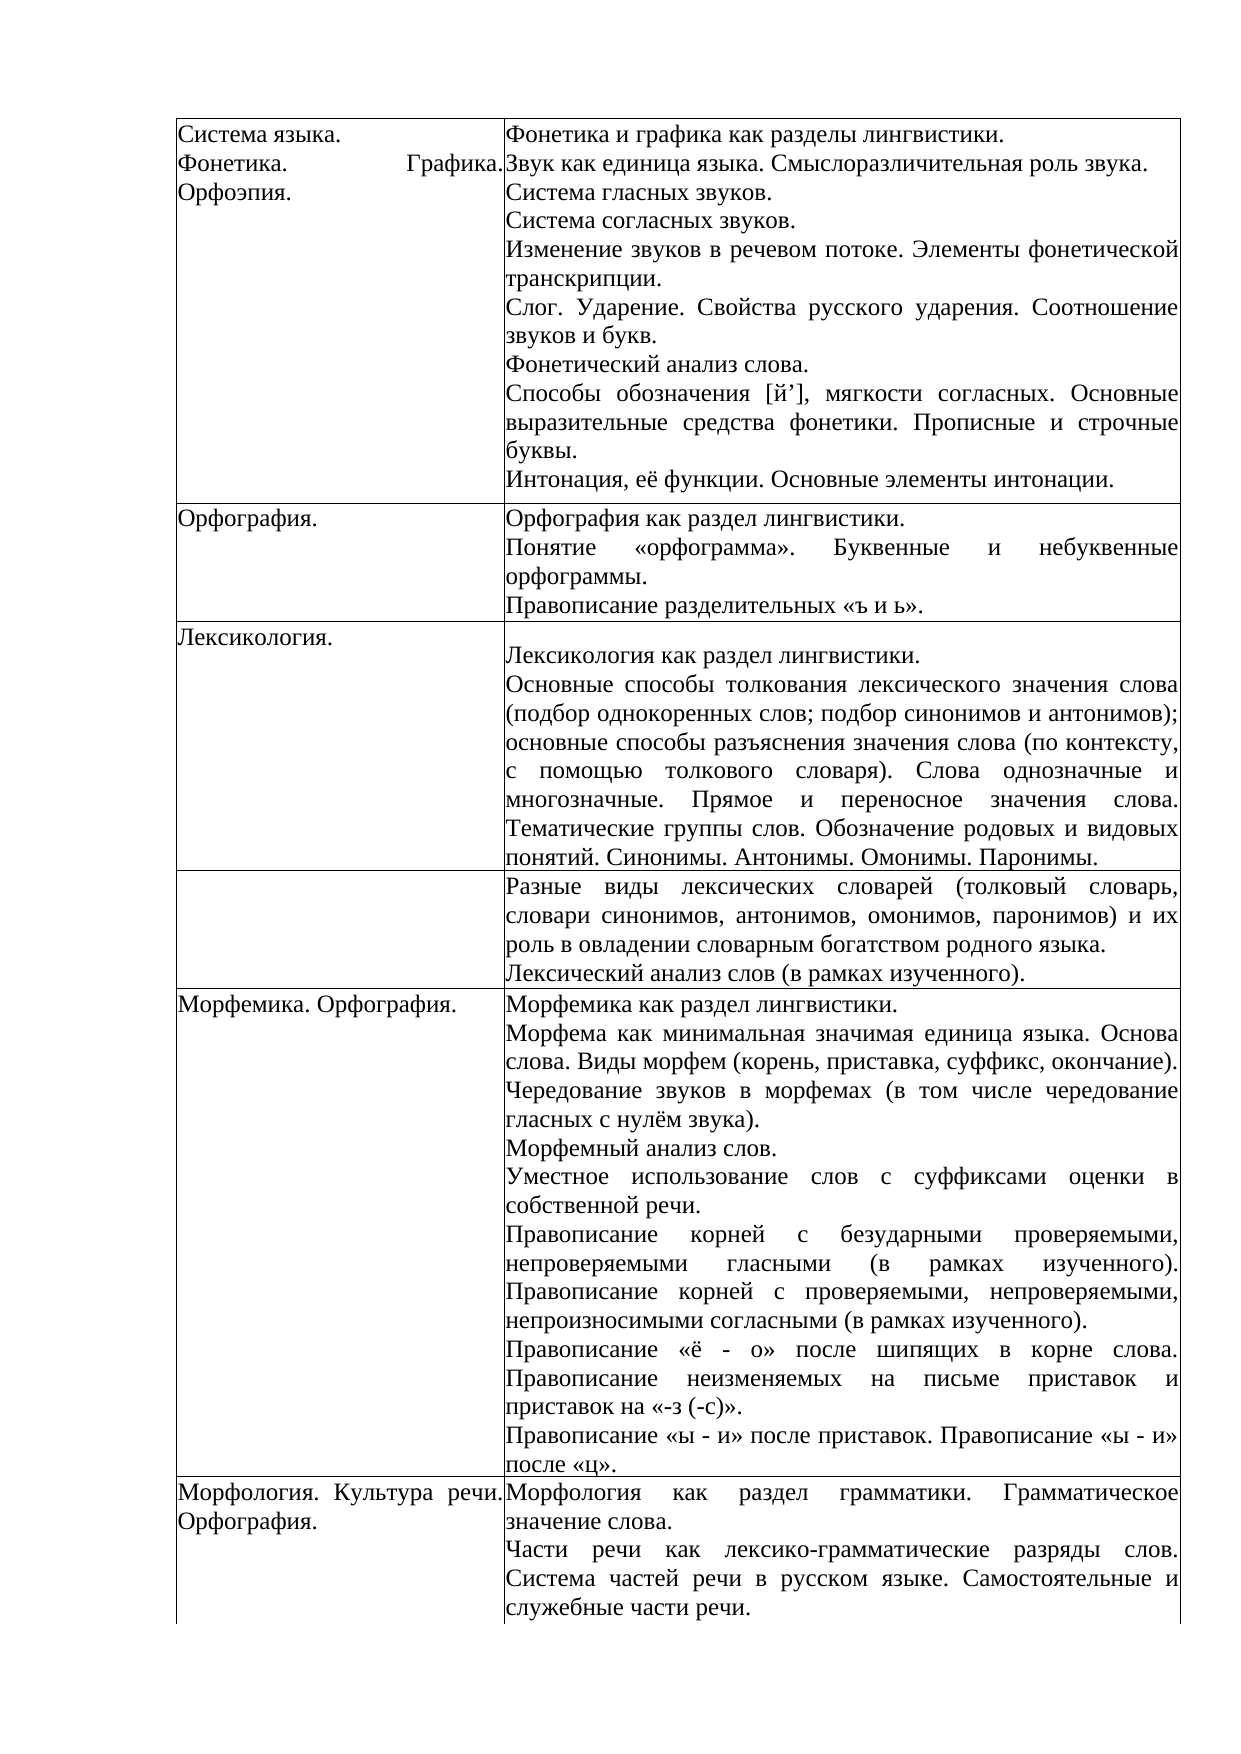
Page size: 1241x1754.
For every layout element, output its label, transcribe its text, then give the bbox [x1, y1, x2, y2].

table_cell Орфография как раздел лингвистики. Понятие «орфограмма». Буквенные и небуквенные орфограммы. Правописание разделительных «ъ и ь». [505, 504, 1180, 621]
table_cell Фонетика и графика как разделы лингвистики. Звук как единица языка. Смыслоразличительная роль звука. Система гласных звуков. Система согласных звуков. Изменение звуков в речевом потоке. Элементы фонетической транскрипции. Слог. Ударение. Свойства русского ударения. Соотношение звуков и букв. Фонетический анализ слова. Способы обозначения [й’], мягкости согласных. Основные выразительные средства фонетики. Прописные и строчные буквы. Интонация, её функции. Основные элементы интонации. [505, 119, 1180, 502]
table_cell Морфемика как раздел лингвистики. Морфема как минимальная значимая единица языка. Основа слова. Виды морфем (корень, приставка, суффикс, окончание). Чередование звуков в морфемах (в том числе чередование гласных с нулём звука). Морфемный анализ слов. Уместное использование слов с суффиксами оценки в собственной речи. Правописание корней с безударными проверяемыми, непроверяемыми гласными (в рамках изученного). Правописание корней с проверяемыми, непроверяемыми, непроизносимыми согласными (в рамках изученного). Правописание «ё - о» после шипящих в корне слова. Правописание неизменяемых на письме приставок и приставок на «-з (-с)». Правописание «ы - и» после приставок. Правописание «ы - и» после «ц». [505, 989, 1180, 1476]
table_cell Лексикология как раздел лингвистики. Основные способы толкования лексического значения слова (подбор однокоренных слов; подбор синонимов и антонимов); основные способы разъяснения значения слова (по контексту, с помощью толкового словаря). Слова однозначные и многозначные. Прямое и переносное значения слова. Тематические группы слов. Обозначение родовых и видовых понятий. Синонимы. Антонимы. Омонимы. Паронимы. [505, 622, 1180, 870]
table_cell [177, 871, 504, 988]
table_cell Морфология как раздел грамматики. Грамматическое значение слова. Части речи как лексико-грамматические разряды слов. Система частей речи в русском языке. Самостоятельные и служебные части речи. [505, 1477, 1180, 1624]
table_cell Система языка. Фонетика. Графика. Орфоэпия. [177, 119, 504, 502]
table_cell Лексикология. [177, 622, 504, 870]
table_cell Орфография. [177, 504, 504, 621]
table_cell Морфология. Культура речи. Орфография. [177, 1477, 504, 1624]
table_cell Морфемика. Орфография. [177, 989, 504, 1476]
table_cell Разные виды лексических словарей (толковый словарь, словари синонимов, антонимов, омонимов, паронимов) и их роль в овладении словарным богатством родного языка. Лексический анализ слов (в рамках изученного). [505, 871, 1180, 988]
